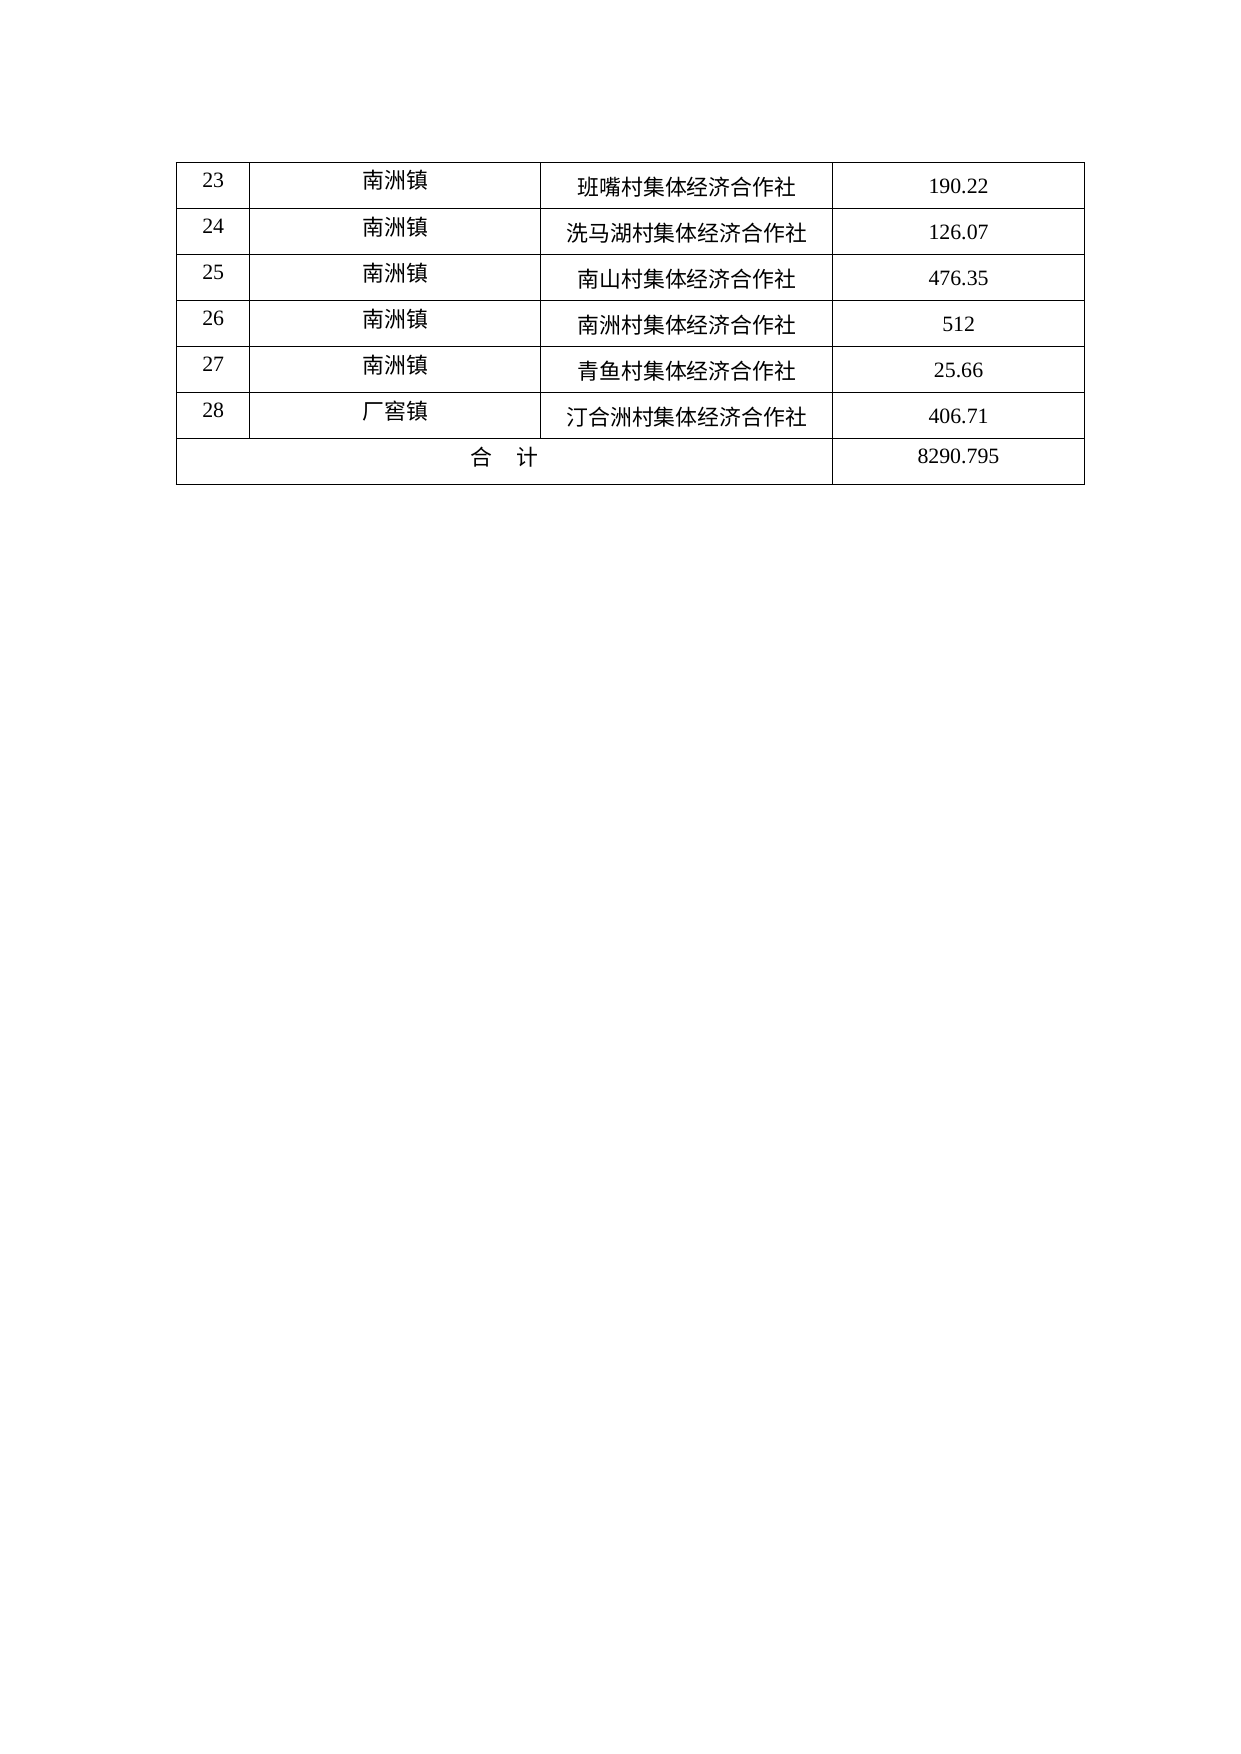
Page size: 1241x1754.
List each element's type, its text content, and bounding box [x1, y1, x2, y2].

table_cell 476.35 [833, 255, 1084, 300]
table_cell 厂窖镇 [250, 393, 540, 438]
table_cell 406.71 [833, 393, 1084, 438]
table_cell 南洲镇 [250, 301, 540, 346]
table_cell 班嘴村集体经济合作社 [541, 163, 832, 208]
table_cell 南洲村集体经济合作社 [541, 301, 832, 346]
table_cell 512 [833, 301, 1084, 346]
table_cell 青鱼村集体经济合作社 [541, 347, 832, 392]
table_cell 27 [177, 347, 249, 392]
table_cell 南洲镇 [250, 209, 540, 254]
table_cell 126.07 [833, 209, 1084, 254]
table_cell 25 [177, 255, 249, 300]
table_cell 26 [177, 301, 249, 346]
table_cell 南洲镇 [250, 163, 540, 208]
table_cell 25.66 [833, 347, 1084, 392]
table_cell 合 计 [177, 439, 832, 484]
table_cell 8290.795 [833, 439, 1084, 484]
table_cell 南洲镇 [250, 347, 540, 392]
table_cell 28 [177, 393, 249, 438]
table_cell 190.22 [833, 163, 1084, 208]
table_cell 洗马湖村集体经济合作社 [541, 209, 832, 254]
table_cell 23 [177, 163, 249, 208]
table_cell 24 [177, 209, 249, 254]
table_cell 南山村集体经济合作社 [541, 255, 832, 300]
table_cell 南洲镇 [250, 255, 540, 300]
table_cell 汀合洲村集体经济合作社 [541, 393, 832, 438]
